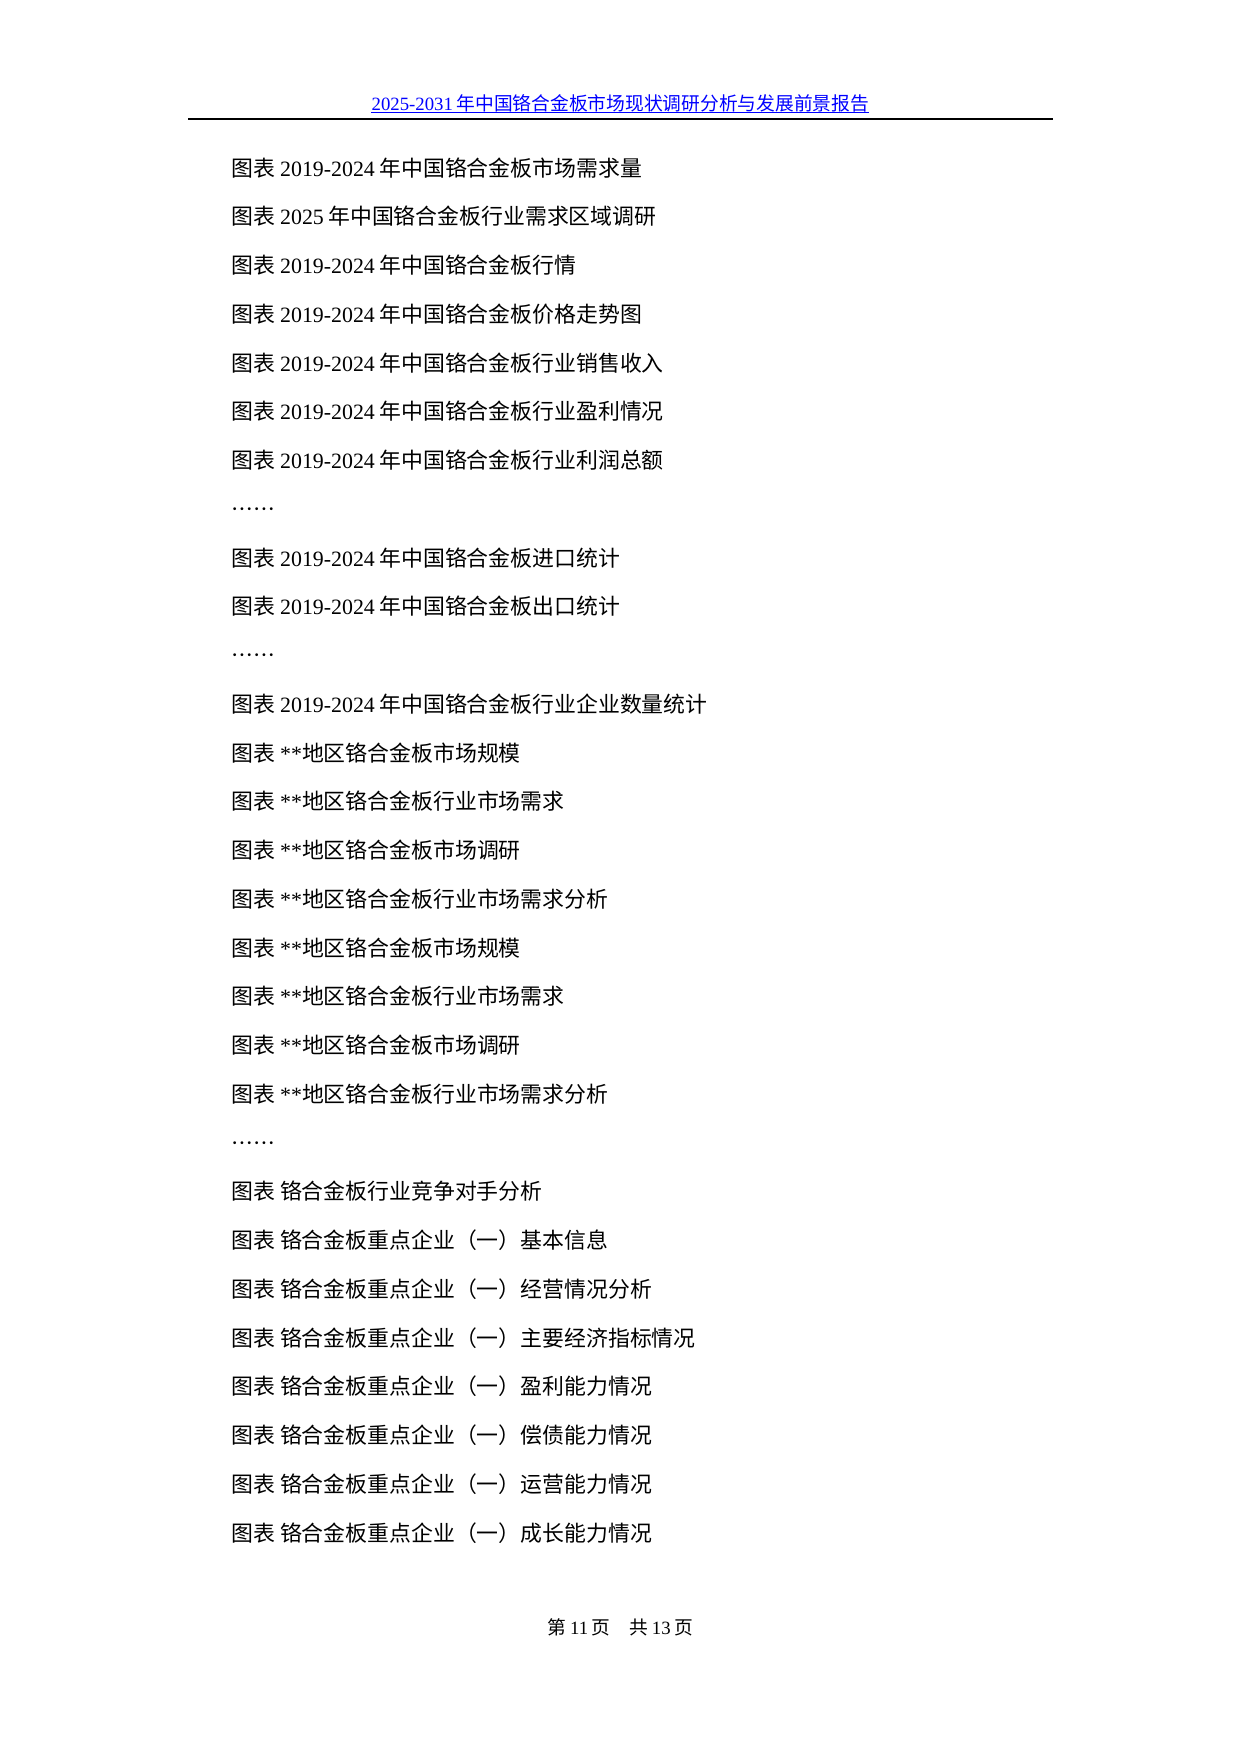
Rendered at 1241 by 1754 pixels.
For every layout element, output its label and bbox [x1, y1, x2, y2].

text [187, 150, 1053, 1548]
